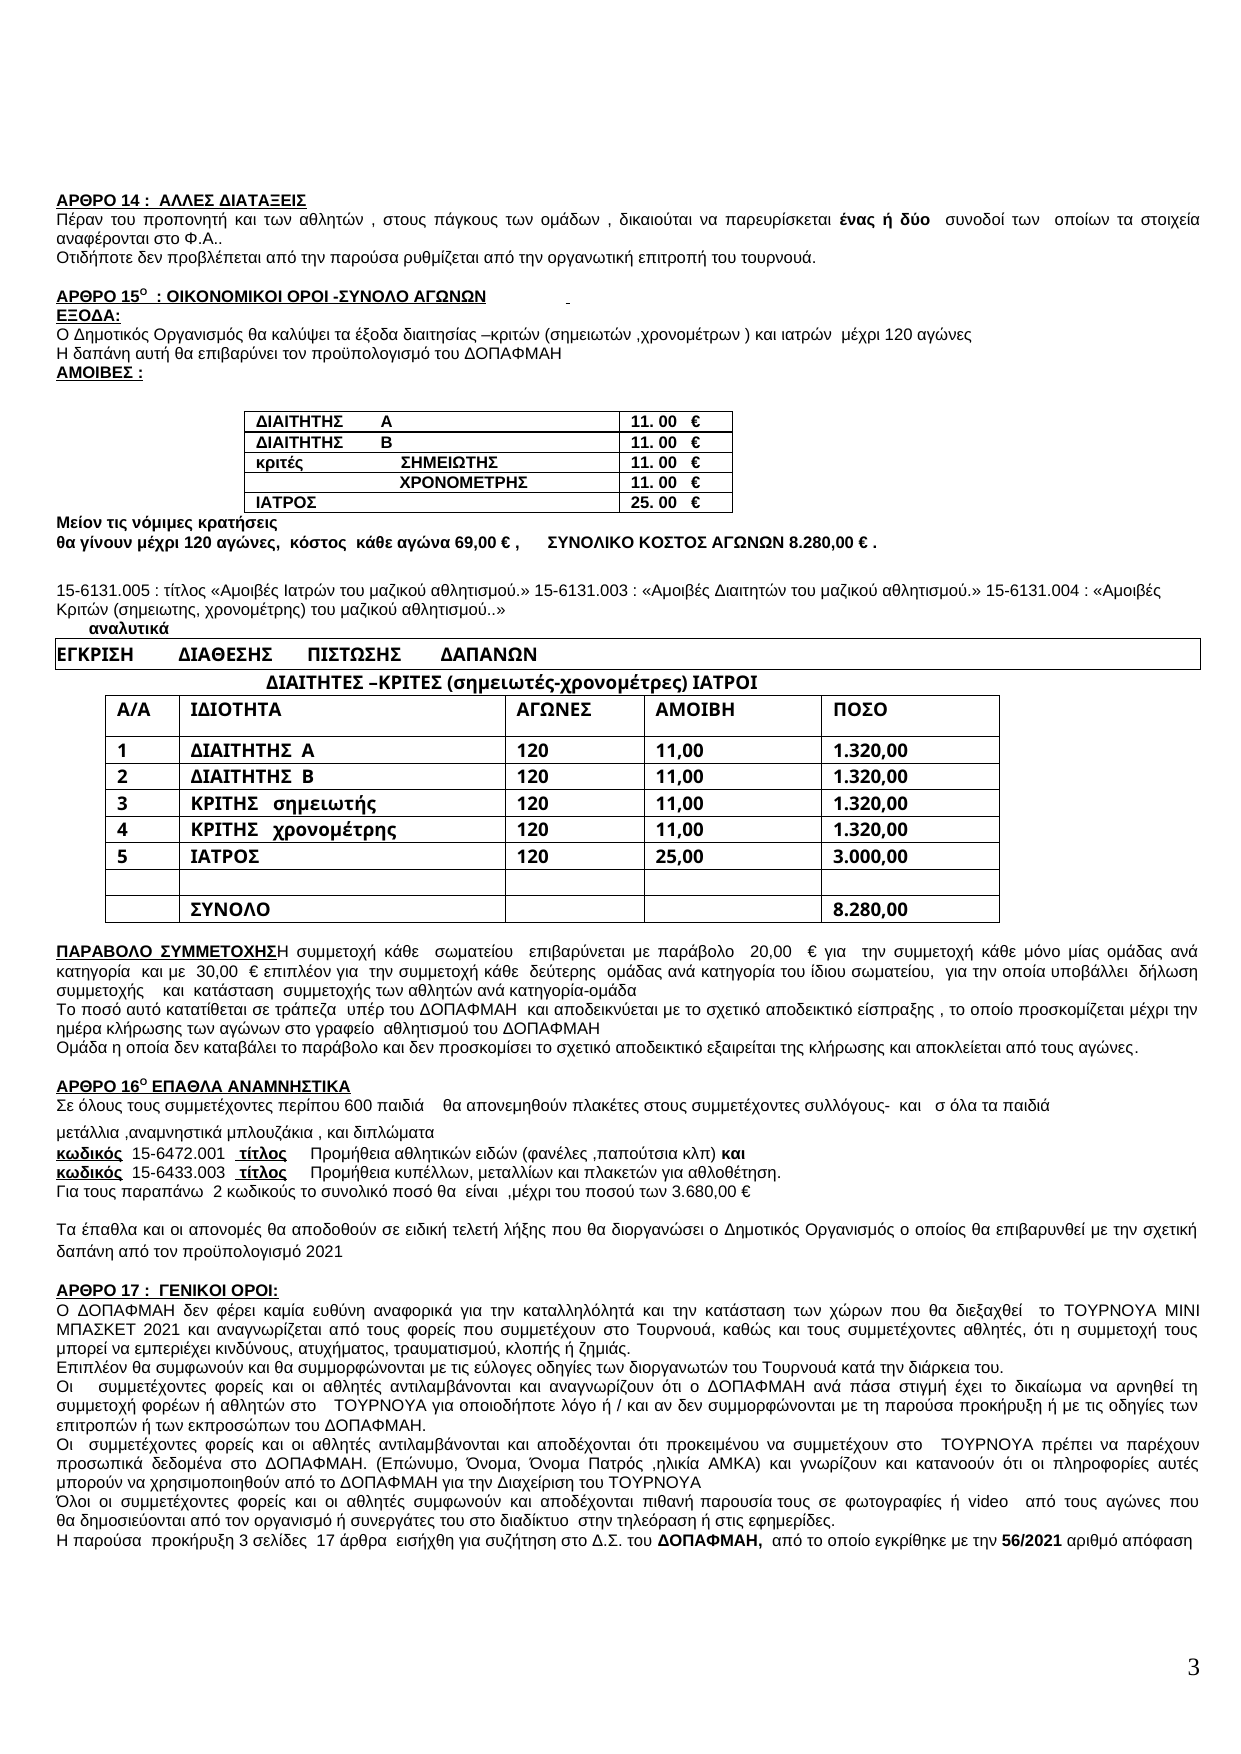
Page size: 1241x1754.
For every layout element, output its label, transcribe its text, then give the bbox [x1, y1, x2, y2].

table_cell 25,00 [645, 843, 821, 869]
text ΑΡΘΡΟ 15Ο : ΟΙΚΟΝΟΜΙΚΟΙ ΟΡΟΙ -ΣΥΝΟΛΟ ΑΓΩΝΩΝ [56, 287, 1200, 306]
table_header Α/Α [106, 696, 179, 736]
table_cell 1 [106, 737, 179, 763]
table_header ΠΟΣΟ [822, 696, 999, 736]
text αναλυτικά [56, 619, 1200, 638]
table_cell ΚΡΙΤΗΣ χρονομέτρης [180, 817, 505, 842]
text ΑΡΘΡΟ 16Ο ΕΠΑΘΛΑ ΑΝΑΜΝΗΣΤΙΚΑ [56, 1076, 1200, 1096]
table_cell 11. 00 € [620, 433, 732, 452]
text ΔΙΑΙΤΗΤΕΣ –KΡΙΤΕΣ (σημειωτές-χρονομέτρες) ΙΑΤΡΟΙ [56, 670, 1200, 695]
table_cell [645, 896, 821, 922]
text Πέραν του προπονητή και των αθλητών , στους πάγκους των ομάδων , δικαιούται να παρευρίσκεται ένας ή δύο συνοδοί των οποίων τα στοιχεία αναφέρονται στο Φ.Α.. [56, 210, 1200, 248]
table_cell 1.320,00 [822, 790, 999, 816]
text θα γίνουν μέχρι 120 αγώνες, κόστος κάθε αγώνα 69,00 € , ΣΥΝΟΛΙΚΟ ΚΟΣΤΟΣ ΑΓΩΝΩΝ 8.280,00 € . [56, 532, 1200, 552]
table_cell 1.320,00 [822, 737, 999, 763]
text Σε όλους τους συμμετέχοντες περίπου 600 παιδιά θα απονεμηθούν πλακέτες στους συμμετέχοντες συλλόγους- και σ όλα τα παιδιά μετάλλια ,αναμνηστικά μπλουζάκια , και διπλώματα [56, 1096, 1200, 1143]
table_header ΔΙΑΙΤΗΤΗΣ Α [245, 412, 619, 431]
table_cell [506, 870, 644, 895]
table_header ΑΜΟΙΒΗ [645, 696, 821, 736]
table_cell ΚΡΙΤΗΣ σημειωτής [180, 790, 505, 816]
table_cell ΙΑΤΡΟΣ [180, 843, 505, 869]
text ΕΓΚΡΙΣΗ ΔΙΑΘΕΣΗΣ ΠΙΣΤΩΣΗΣ ΔΑΠΑΝΩΝ [56, 639, 1200, 669]
table_cell [180, 870, 505, 895]
text ΕΞΟΔΑ: [56, 306, 1200, 325]
table_header 11. 00 € [620, 412, 732, 431]
text Η δαπάνη αυτή θα επιβαρύνει τον προϋπολογισμό του ΔΟΠΑΦΜΑΗ [56, 344, 1200, 363]
table_cell ΔΙΑΙΤΗΤΗΣ Β [180, 764, 505, 789]
text Ο Δημοτικός Οργανισμός θα καλύψει τα έξοδα διαιτησίας –κριτών (σημειωτών ,χρονομέτρων ) και ιατρών μέχρι 120 αγώνες [56, 325, 1200, 344]
table_cell 11,00 [645, 790, 821, 816]
table_cell [106, 896, 179, 922]
text Τα έπαθλα και οι απονομές θα αποδοθούν σε ειδική τελετή λήξης που θα διοργανώσει ο Δημοτικός Οργανισμός ο οποίος θα επιβαρυνθεί με την σχετική δαπάνη από τον προϋπολογισμό 2021 [56, 1220, 1200, 1262]
table_cell 1.320,00 [822, 764, 999, 789]
table_cell ΣΥΝΟΛΟ [180, 896, 505, 922]
table_cell 120 [506, 817, 644, 842]
table_cell [506, 896, 644, 922]
table_cell 120 [506, 737, 644, 763]
table_cell 3 [106, 790, 179, 816]
table_cell 11,00 [645, 817, 821, 842]
table_cell [106, 870, 179, 895]
table_cell 8.280,00 [822, 896, 999, 922]
text ΑΜΟΙΒΕΣ : [56, 363, 1200, 382]
text Όλοι οι συμμετέχοντες φορείς και οι αθλητές συμφωνούν και αποδέχονται πιθανή παρουσία τους σε φωτογραφίες ή video από τους αγώνες που θα δημοσιεύονται από τον οργανισμό ή συνεργάτες του στο διαδίκτυο στην τηλεόραση ή στις εφημερίδες. [56, 1492, 1200, 1530]
table_cell [645, 870, 821, 895]
text κωδικός 15-6433.003 τίτλος Προμήθεια κυπέλλων, μεταλλίων και πλακετών για αθλοθέτηση. [56, 1163, 1200, 1182]
table_header ΑΓΩΝΕΣ [506, 696, 644, 736]
table_cell 1.320,00 [822, 817, 999, 842]
text κωδικός 15-6472.001 τίτλος Προμήθεια αθλητικών ειδών (φανέλες ,παπούτσια κλπ) και [56, 1143, 1200, 1163]
table_header ΙΔΙΟΤΗΤΑ [180, 696, 505, 736]
text Μείον τις νόμιμες κρατήσεις [56, 513, 1200, 532]
table_cell 11. 00 € [620, 453, 732, 472]
table_cell ΙΑΤΡΟΣ [245, 493, 619, 512]
table_cell 11. 00 € [620, 473, 732, 492]
table_cell 120 [506, 843, 644, 869]
table_cell 25. 00 € [620, 493, 732, 512]
text Το ποσό αυτό κατατίθεται σε τράπεζα υπέρ του ΔΟΠΑΦΜΑΗ και αποδεικνύεται με το σχετικό αποδεικτικό είσπραξης , το οποίο προσκομίζεται μέχρι την ημέρα κλήρωσης των αγώνων στο γραφείο αθλητισμού του ΔΟΠΑΦΜΑΗ [56, 1000, 1200, 1038]
text Ο ΔΟΠΑΦΜΑΗ δεν φέρει καμία ευθύνη αναφορικά για την καταλληλόλητά και την κατάσταση των χώρων που θα διεξαχθεί το ΤΟΥΡΝΟΥΑ ΜΙΝΙ ΜΠΑΣΚΕΤ 2021 και αναγνωρίζεται από τους φορείς που συμμετέχουν στο Τουρνουά, καθώς και τους συμμετέχοντες αθλητές, ότι η συμμετοχή τους μπορεί να εμπεριέχει κινδύνους, ατυχήματος, τραυματισμού, κλοπής ή ζημιάς. [56, 1300, 1200, 1358]
text ΠΑΡΑΒΟΛΟ ΣΥΜΜΕΤΟΧΗΣΗ συμμετοχή κάθε σωματείου επιβαρύνεται με παράβολο 20,00 € για την συμμετοχή κάθε μόνο μίας ομάδας ανά κατηγορία και με 30,00 € επιπλέον για την συμμετοχή κάθε δεύτερης ομάδας ανά κατηγορία του ίδιου σωματείου, για την οποία υποβάλλει δήλωση συμμετοχής και κατάσταση συμμετοχής των αθλητών ανά κατηγορία-ομάδα [56, 942, 1200, 1000]
text Η παρούσα προκήρυξη 3 σελίδες 17 άρθρα εισήχθη για συζήτηση στο Δ.Σ. του ΔΟΠΑΦΜΑΗ, από το οποίο εγκρίθηκε με την 56/2021 αριθμό απόφαση [56, 1530, 1200, 1549]
text ΑΡΘΡΟ 17 : ΓΕΝΙΚΟΙ ΟΡΟΙ: [56, 1281, 1200, 1300]
table_cell κριτές ΣΗΜΕΙΩΤΗΣ [245, 453, 619, 472]
table_cell [822, 870, 999, 895]
text Επιπλέον θα συμφωνούν και θα συμμορφώνονται με τις εύλογες οδηγίες των διοργανωτών του Τουρνουά κατά την διάρκεια του. [56, 1358, 1200, 1377]
text Για τους παραπάνω 2 κωδικούς το συνολικό ποσό θα είναι ,μέχρι του ποσού των 3.680,00 € [56, 1182, 1200, 1201]
text Ομάδα η οποία δεν καταβάλει το παράβολο και δεν προσκομίσει το σχετικό αποδεικτικό εξαιρείται της κλήρωσης και αποκλείεται από τους αγώνες. [56, 1038, 1200, 1057]
table_cell 3.000,00 [822, 843, 999, 869]
text Οι συμμετέχοντες φορείς και οι αθλητές αντιλαμβάνονται και αναγνωρίζουν ότι ο ΔΟΠΑΦΜΑΗ ανά πάσα στιγμή έχει το δικαίωμα να αρνηθεί τη συμμετοχή φορέων ή αθλητών στο ΤΟΥΡΝΟΥΑ για οποιοδήποτε λόγο ή / και αν δεν συμμορφώνονται με τη παρούσα προκήρυξη ή με τις οδηγίες των επιτροπών ή των εκπροσώπων του ΔΟΠΑΦΜΑΗ. [56, 1377, 1200, 1434]
table_cell 5 [106, 843, 179, 869]
table_cell 2 [106, 764, 179, 789]
text ΑΡΘΡΟ 14 : ΑΛΛΕΣ ΔΙΑΤΑΞΕΙΣ [56, 191, 1200, 210]
table_cell 120 [506, 764, 644, 789]
table_cell 11,00 [645, 764, 821, 789]
table_cell 120 [506, 790, 644, 816]
text 15-6131.005 : τίτλος «Αμοιβές Ιατρών του μαζικού αθλητισμού.» 15-6131.003 : «Αμοιβές Διαιτητών του μαζικού αθλητισμού.» 15-6131.004 : «Αμοιβές Κριτών (σημειωτης, χρονομέτρης) του μαζικού αθλητισμού..» [56, 580, 1200, 619]
table_cell 4 [106, 817, 179, 842]
table_cell ΔΙΑΙΤΗΤΗΣ Β [245, 433, 619, 452]
table_cell 11,00 [645, 737, 821, 763]
text Οι συμμετέχοντες φορείς και οι αθλητές αντιλαμβάνονται και αποδέχονται ότι προκειμένου να συμμετέχουν στο ΤΟΥΡΝΟΥΑ πρέπει να παρέχουν προσωπικά δεδομένα στο ΔΟΠΑΦΜΑΗ. (Επώνυμο, Όνομα, Όνομα Πατρός ,ηλικία ΑΜΚΑ) και γνωρίζουν και κατανοούν ότι οι πληροφορίες αυτές μπορούν να χρησιμοποιηθούν από το ΔΟΠΑΦΜΑΗ για την Διαχείριση του ΤΟΥΡΝΟΥΑ [56, 1434, 1200, 1492]
table_cell ΧΡΟΝΟΜΕΤΡΗΣ [245, 473, 619, 492]
text Οτιδήποτε δεν προβλέπεται από την παρούσα ρυθμίζεται από την οργανωτική επιτροπή του τουρνουά. [56, 248, 1200, 267]
table_cell ΔΙΑΙΤΗΤΗΣ Α [180, 737, 505, 763]
